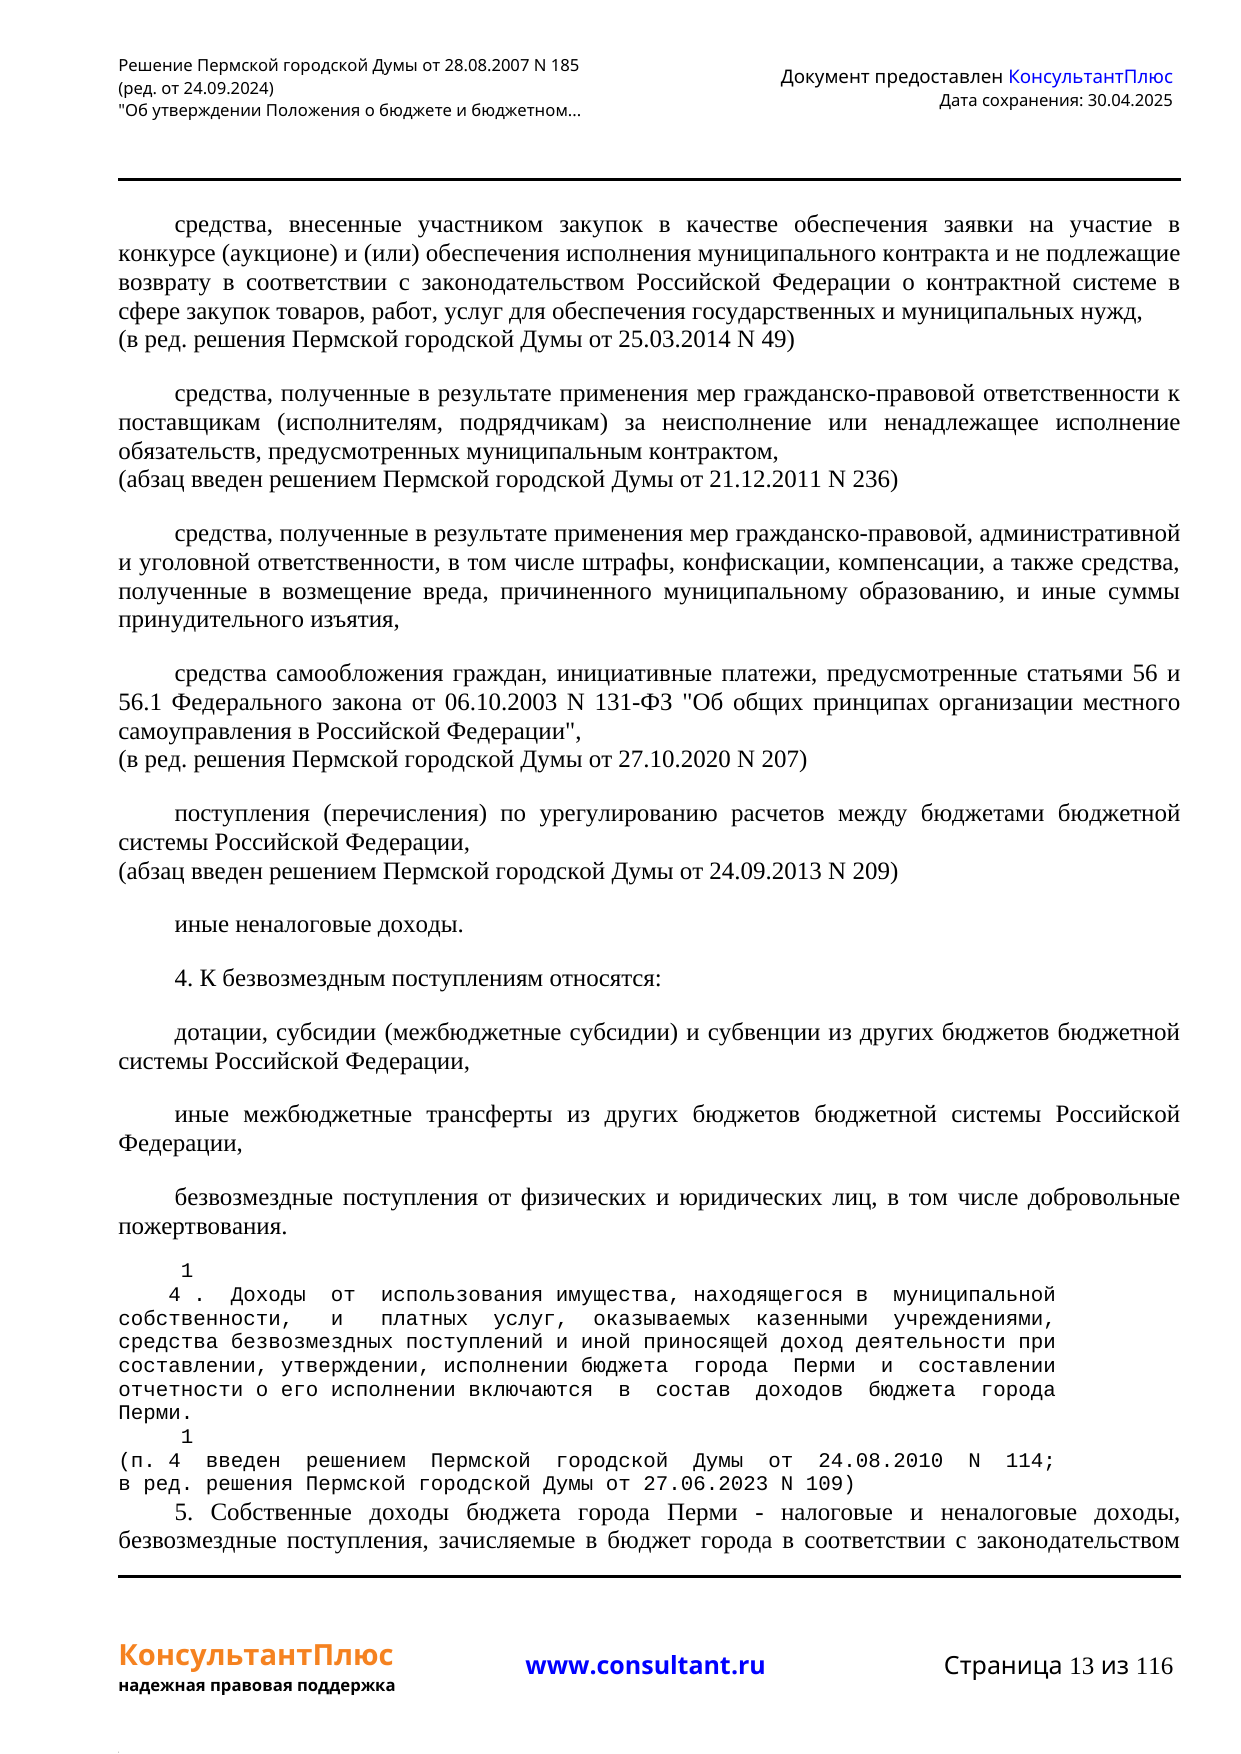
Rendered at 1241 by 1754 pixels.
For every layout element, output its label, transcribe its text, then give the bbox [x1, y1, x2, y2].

text средства самообложения граждан, инициативные платежи, предусмотренные статьями 56 и 56.1 Федерального закона от 06.10.2003 N 131-ФЗ "Об общих принципах организации местного самоуправления в Российской Федерации", [118, 658, 1181, 744]
text 4 . Доходы от использования имущества, находящегося в муниципальной [118, 1284, 1181, 1308]
text (абзац введен решением Пермской городской Думы от 24.09.2013 N 209) [118, 856, 1181, 884]
text 1 [118, 1426, 1181, 1449]
text (п. 4 введен решением Пермской городской Думы от 24.08.2010 N 114; [118, 1449, 1181, 1473]
text иные межбюджетные трансферты из других бюджетов бюджетной системы Российской Федерации, [118, 1099, 1181, 1157]
text отчетности о его исполнении включаются в состав доходов бюджета города [118, 1379, 1181, 1402]
text средства, полученные в результате применения мер гражданско-правовой ответственности к поставщикам (исполнителям, подрядчикам) за неисполнение или ненадлежащее исполнение обязательств, предусмотренных муниципальным контрактом, [118, 378, 1181, 464]
text поступления (перечисления) по урегулированию расчетов между бюджетами бюджетной системы Российской Федерации, [118, 798, 1181, 856]
text средства безвозмездных поступлений и иной приносящей доход деятельности при [118, 1331, 1181, 1355]
text 4. К безвозмездным поступлениям относятся: [118, 963, 1181, 992]
text 1 [118, 1260, 1181, 1284]
text (абзац введен решением Пермской городской Думы от 21.12.2011 N 236) [118, 464, 1181, 493]
text составлении, утверждении, исполнении бюджета города Перми и составлении [118, 1355, 1181, 1379]
text Перми. [118, 1402, 1181, 1426]
text (в ред. решения Пермской городской Думы от 25.03.2014 N 49) [118, 324, 1181, 353]
text безвозмездные поступления от физических и юридических лиц, в том числе добровольные пожертвования. [118, 1182, 1181, 1239]
text собственности, и платных услуг, оказываемых казенными учреждениями, [118, 1308, 1181, 1331]
text в ред. решения Пермской городской Думы от 27.06.2023 N 109) [118, 1473, 1181, 1497]
text средства, полученные в результате применения мер гражданско-правовой, административной и уголовной ответственности, в том числе штрафы, конфискации, компенсации, а также средства, полученные в возмещение вреда, причиненного муниципальному образованию, и иные суммы принудительного изъятия, [118, 518, 1181, 633]
text иные неналоговые доходы. [118, 909, 1181, 938]
text дотации, субсидии (межбюджетные субсидии) и субвенции из других бюджетов бюджетной системы Российской Федерации, [118, 1017, 1181, 1074]
text (в ред. решения Пермской городской Думы от 27.10.2020 N 207) [118, 744, 1181, 773]
text средства, внесенные участником закупок в качестве обеспечения заявки на участие в конкурсе (аукционе) и (или) обеспечения исполнения муниципального контракта и не подлежащие возврату в соответствии с законодательством Российской Федерации о контрактной системе в сфере закупок товаров, работ, услуг для обеспечения государственных и муниципальных нужд, [118, 209, 1181, 324]
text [118, 1497, 1181, 1554]
